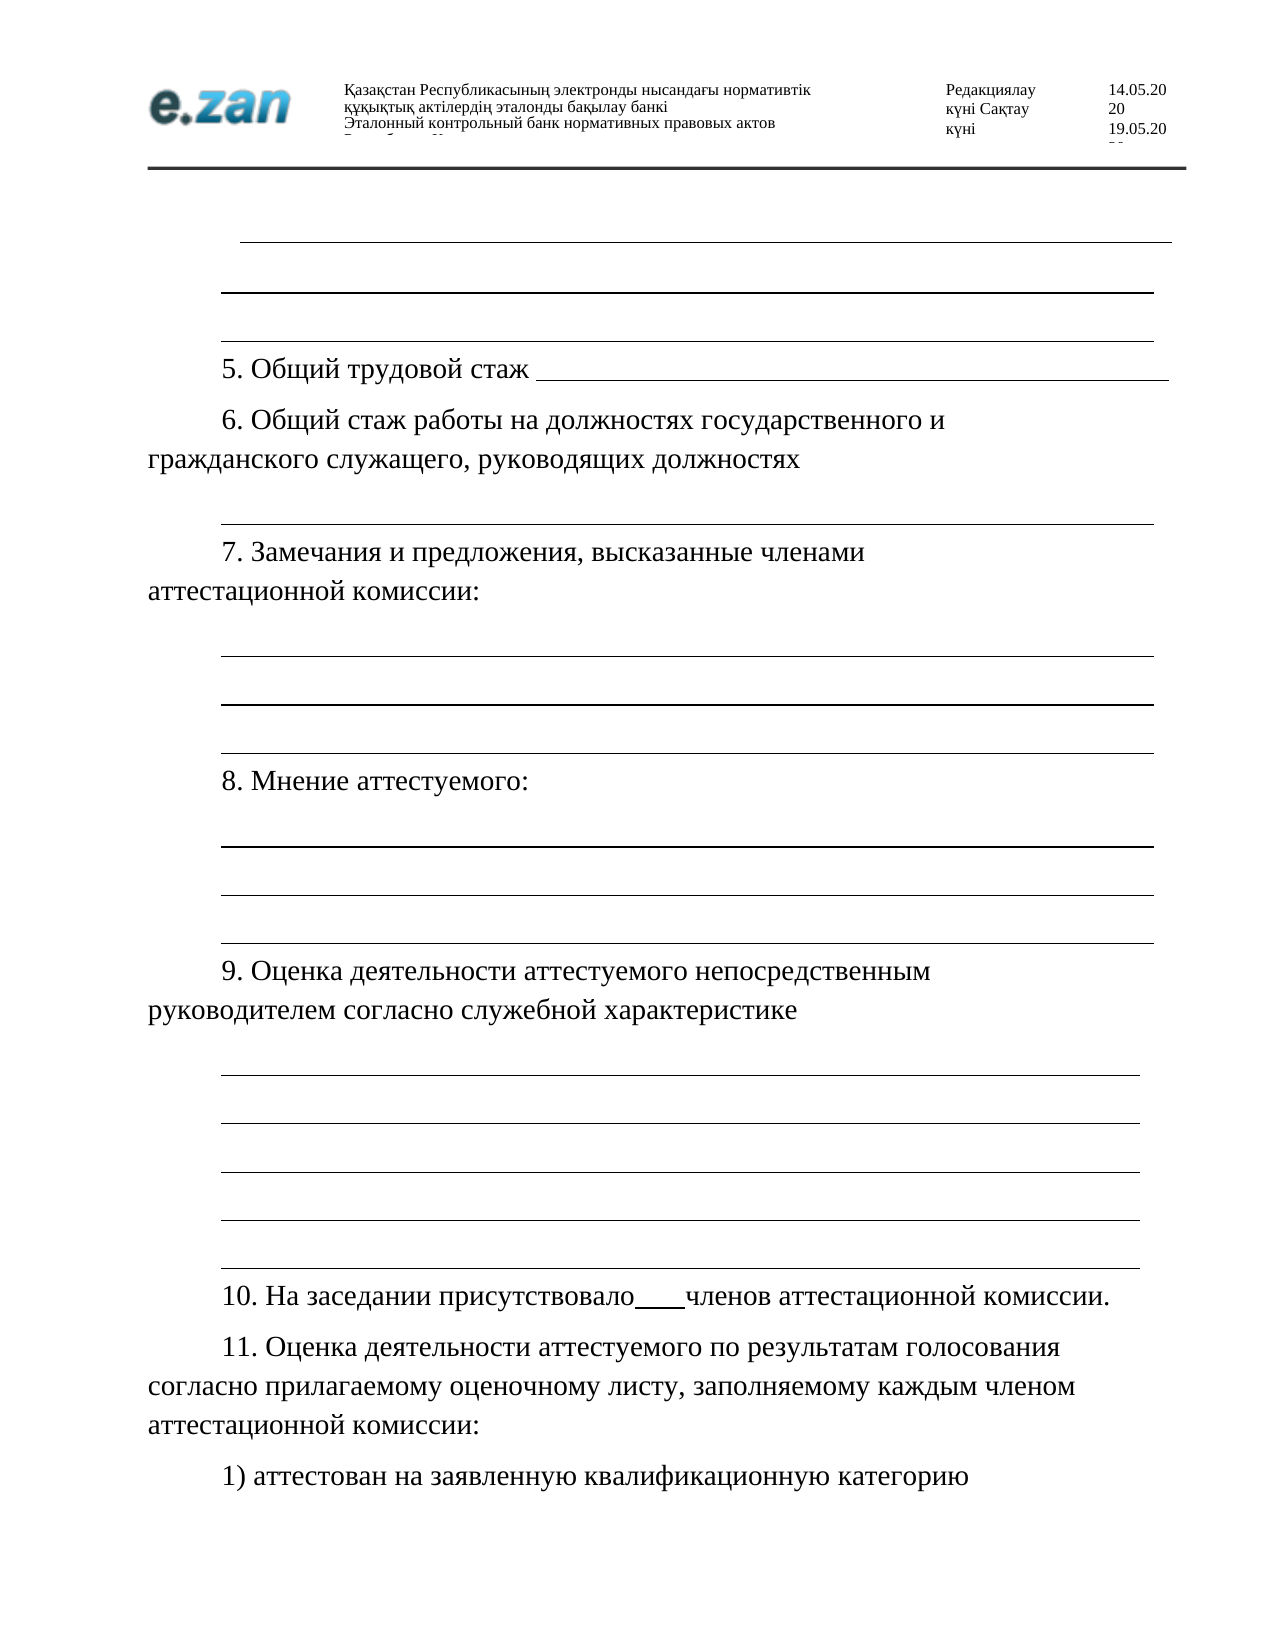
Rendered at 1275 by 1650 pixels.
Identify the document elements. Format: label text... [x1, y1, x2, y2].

list Оценка деятельности аттестуемого непосредственным руководителем согласно служебной характеристике [148, 953, 1125, 1025]
list Оценка деятельности аттестуемого по результатам голосования согласно прилагаемому оценочному листу, заполняемому каждым членом аттестационной комиссии: [148, 1329, 1176, 1440]
list Мнение аттестуемого: [221, 763, 1208, 796]
list Замечания и предложения, высказанные членами аттестационной комиссии: [148, 534, 1068, 607]
list аттестован на заявленную квалификационную категорию [221, 1458, 1208, 1491]
list Общий стаж работы на должностях государственного и гражданского служащего, руководящих должностях [148, 402, 1123, 474]
picture [147, 86, 292, 129]
list На заседании присутствовало членов аттестационной комиссии. [221, 1278, 1208, 1312]
list Общий трудовой стаж [221, 351, 1208, 384]
